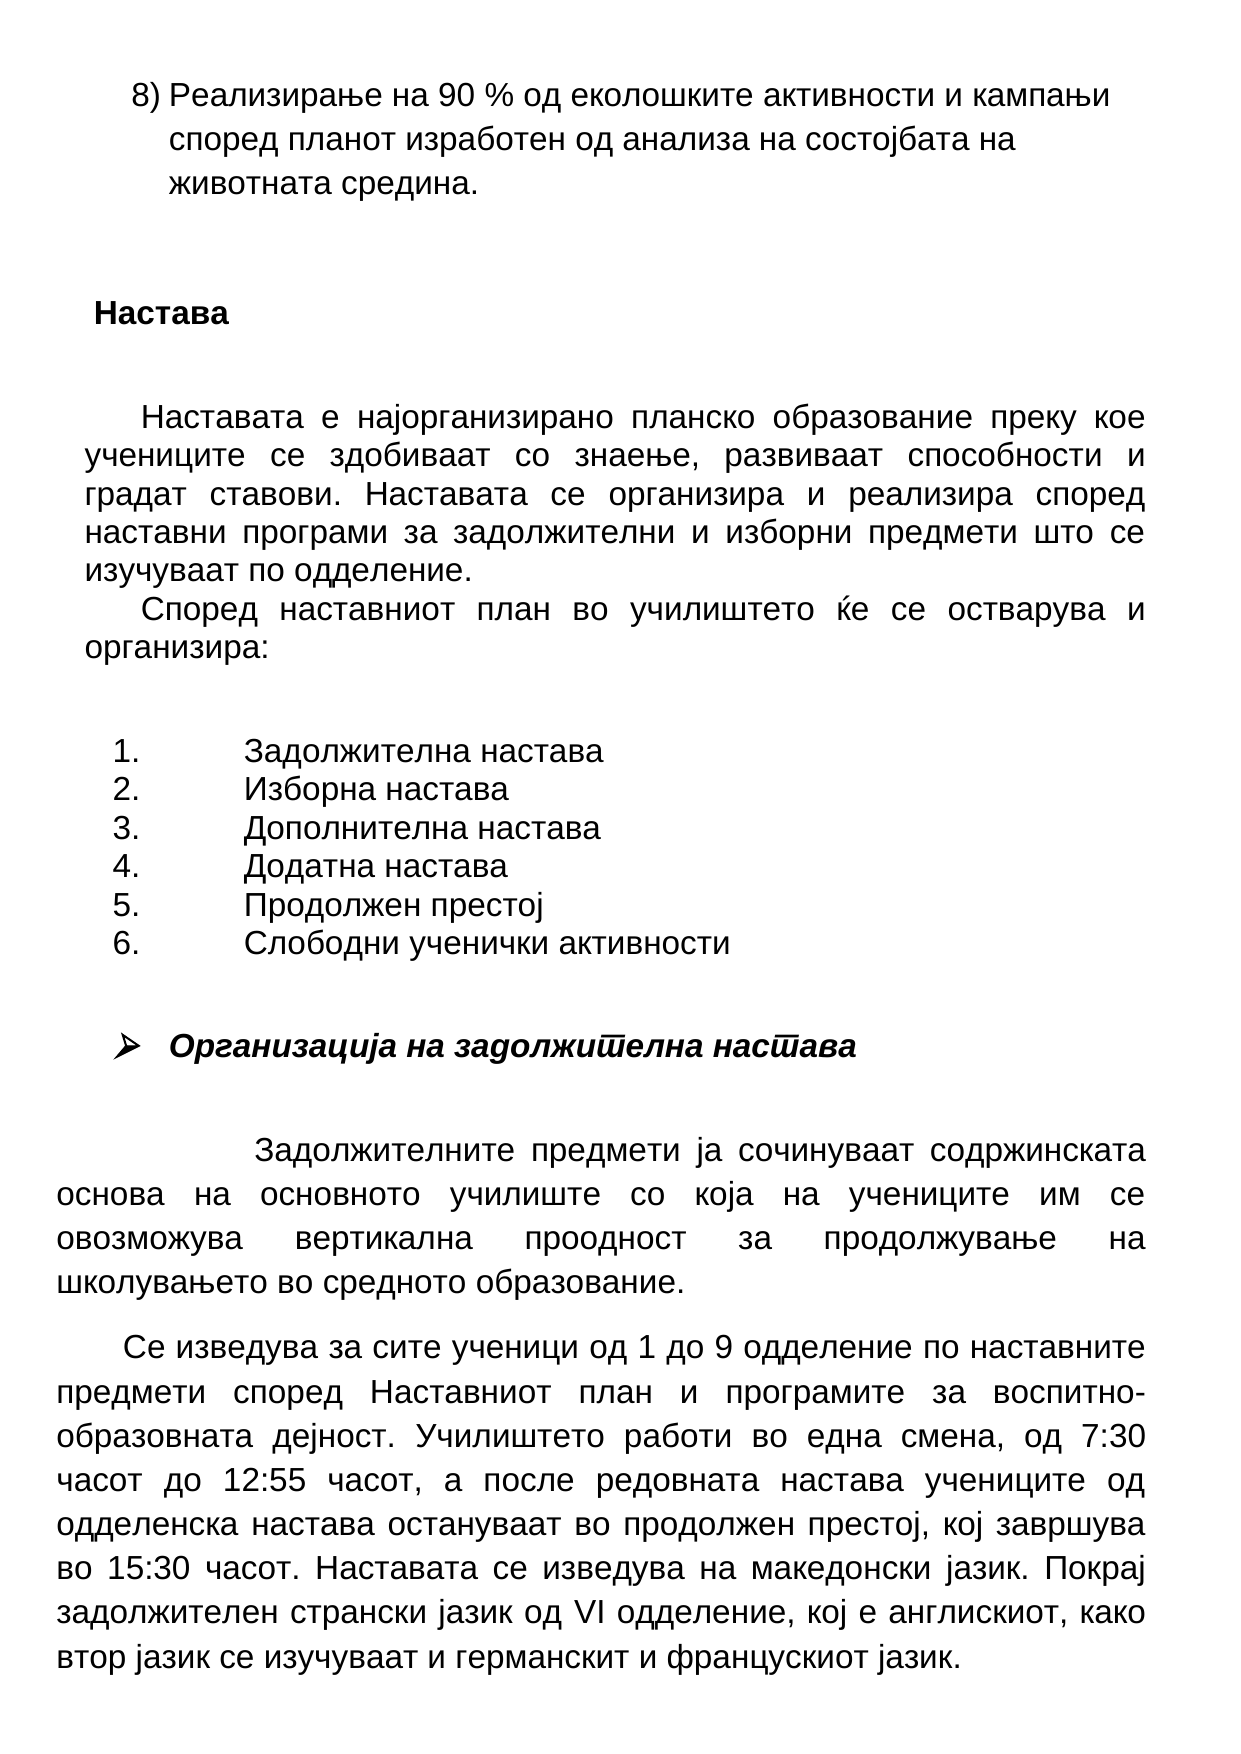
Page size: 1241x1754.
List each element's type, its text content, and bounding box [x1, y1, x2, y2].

list Задолжителна настава [56, 731, 1146, 769]
text Настава [94, 293, 1146, 332]
text Според наставниот план во училиштето ќе се остварува и организира: [84, 589, 1146, 666]
list Организација на задолжителна настава [56, 1026, 1146, 1065]
text Наставата е најорганизирано планско образование преку кое учениците се здобиваат со знаење, развиваат способности и градат ставови. Наставата се организира и реализира според наставни програми за задолжителни и изборни предмети што се изучуваат по одделение. [84, 397, 1146, 589]
list Додатна настава [56, 846, 1146, 884]
list Слободни ученички активности [56, 923, 1146, 961]
text Се изведува за сите ученици од 1 до 9 одделение по наставните предмети според Наставниот план и програмите за воспитно-образовната дејност. Училиштето работи во една смена, од 7:30 часот до 12:55 часот, а после редовната настава учениците од одделенска настава остануваат во продолжен престој, кој завршува во 15:30 часот. Наставата се изведува на македонски јазик. Покрај задолжителен странски јазик од VI одделение, кој е англискиот, како втор јазик се изучуваат и германскит и францускиот јазик. [56, 1327, 1146, 1675]
list Изборна настава [56, 769, 1146, 808]
text Задолжителните предмети ја сочинуваат содржинската основа на основното училиште со која на учениците им се овозможува вертикална проодност за продолжување на школувањето во средното образование. [56, 1130, 1146, 1301]
list Реализирање на 90 % од еколошките активности и кампањи според планот изработен од анализа на состојбата на животната средина. [131, 75, 1146, 202]
list Дополнителна настава [56, 808, 1146, 846]
list Продолжен престој [56, 884, 1146, 923]
